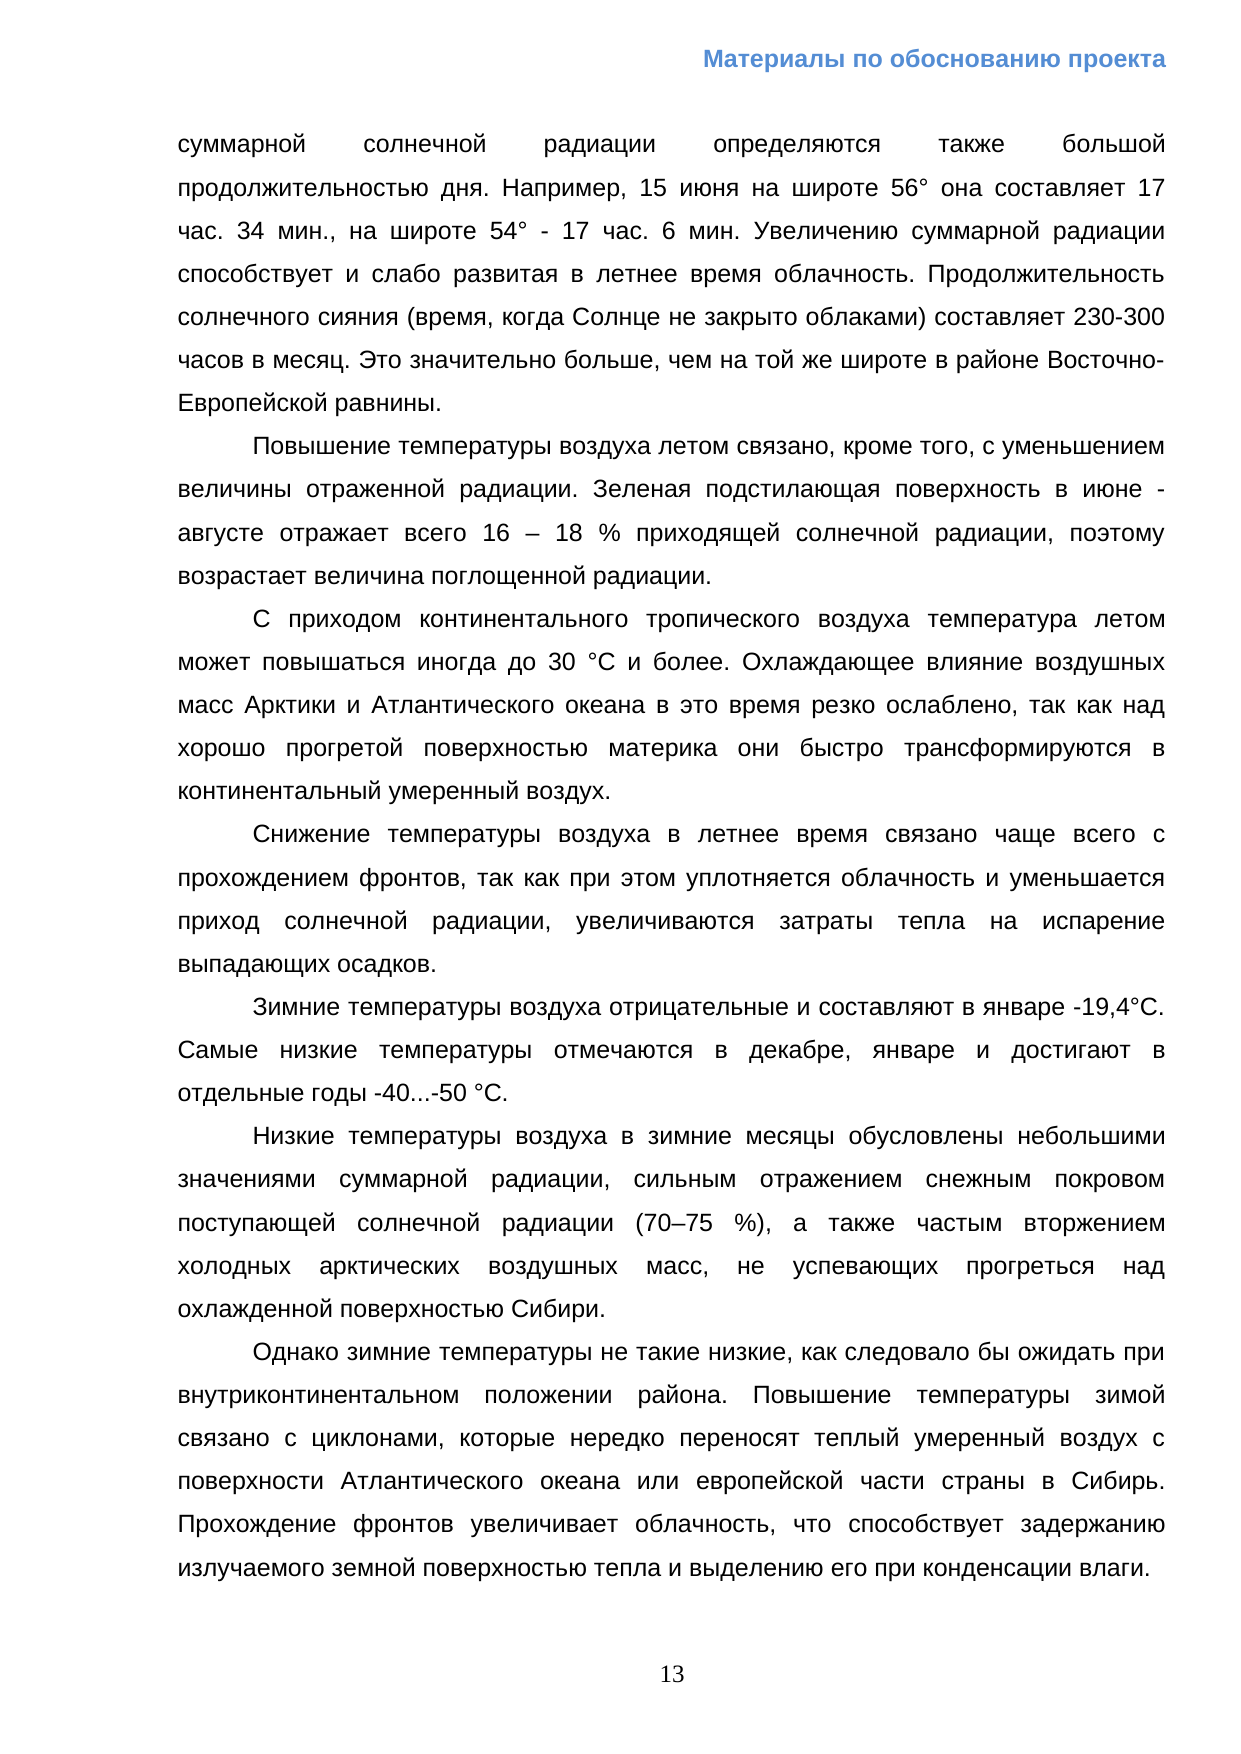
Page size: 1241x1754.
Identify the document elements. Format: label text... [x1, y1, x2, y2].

text Снижение температуры воздуха в летнее время связано чаще всего с прохождением фронтов, так как при этом уплотняется облачность и уменьшается приход солнечной радиации, увеличиваются затраты тепла на испарение выпадающих осадков. [177, 819, 1166, 977]
text Зимние температуры воздуха отрицательные и составляют в январе -19,4°С. Самые низкие температуры отмечаются в декабре, январе и достигают в отдельные годы -40...-50 °С. [177, 992, 1166, 1107]
text С приходом континентального тропического воздуха температура летом может повышаться иногда до 30 °С и более. Охлаждающее влияние воздушных масс Арктики и Атлантического океана в это время резко ослаблено, так как над хорошо прогретой поверхностью материка они быстро трансформируются в континентальный умеренный воздух. [177, 604, 1166, 805]
text Повышение температуры воздуха летом связано, кроме того, с уменьшением величины отраженной радиации. Зеленая подстилающая поверхность в июне - августе отражает всего 16 – 18 % приходящей солнечной радиации, поэтому возрастает величина поглощенной радиации. [177, 431, 1166, 589]
text Однако зимние температуры не такие низкие, как следовало бы ожидать при внутриконтинентальном положении района. Повышение температуры зимой связано с циклонами, которые нередко переносят теплый умеренный воздух с поверхности Атлантического океана или европейской части страны в Сибирь. Прохождение фронтов увеличивает облачность, что способствует задержанию излучаемого земной поверхностью тепла и выделению его при конденсации влаги. [177, 1337, 1166, 1581]
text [177, 129, 1166, 417]
text Низкие температуры воздуха в зимние месяцы обусловлены небольшими значениями суммарной радиации, сильным отражением снежным покровом поступающей солнечной радиации (70–75 %), а также частым вторжением холодных арктических воздушных масс, не успевающих прогреться над охлажденной поверхностью Сибири. [177, 1121, 1166, 1322]
